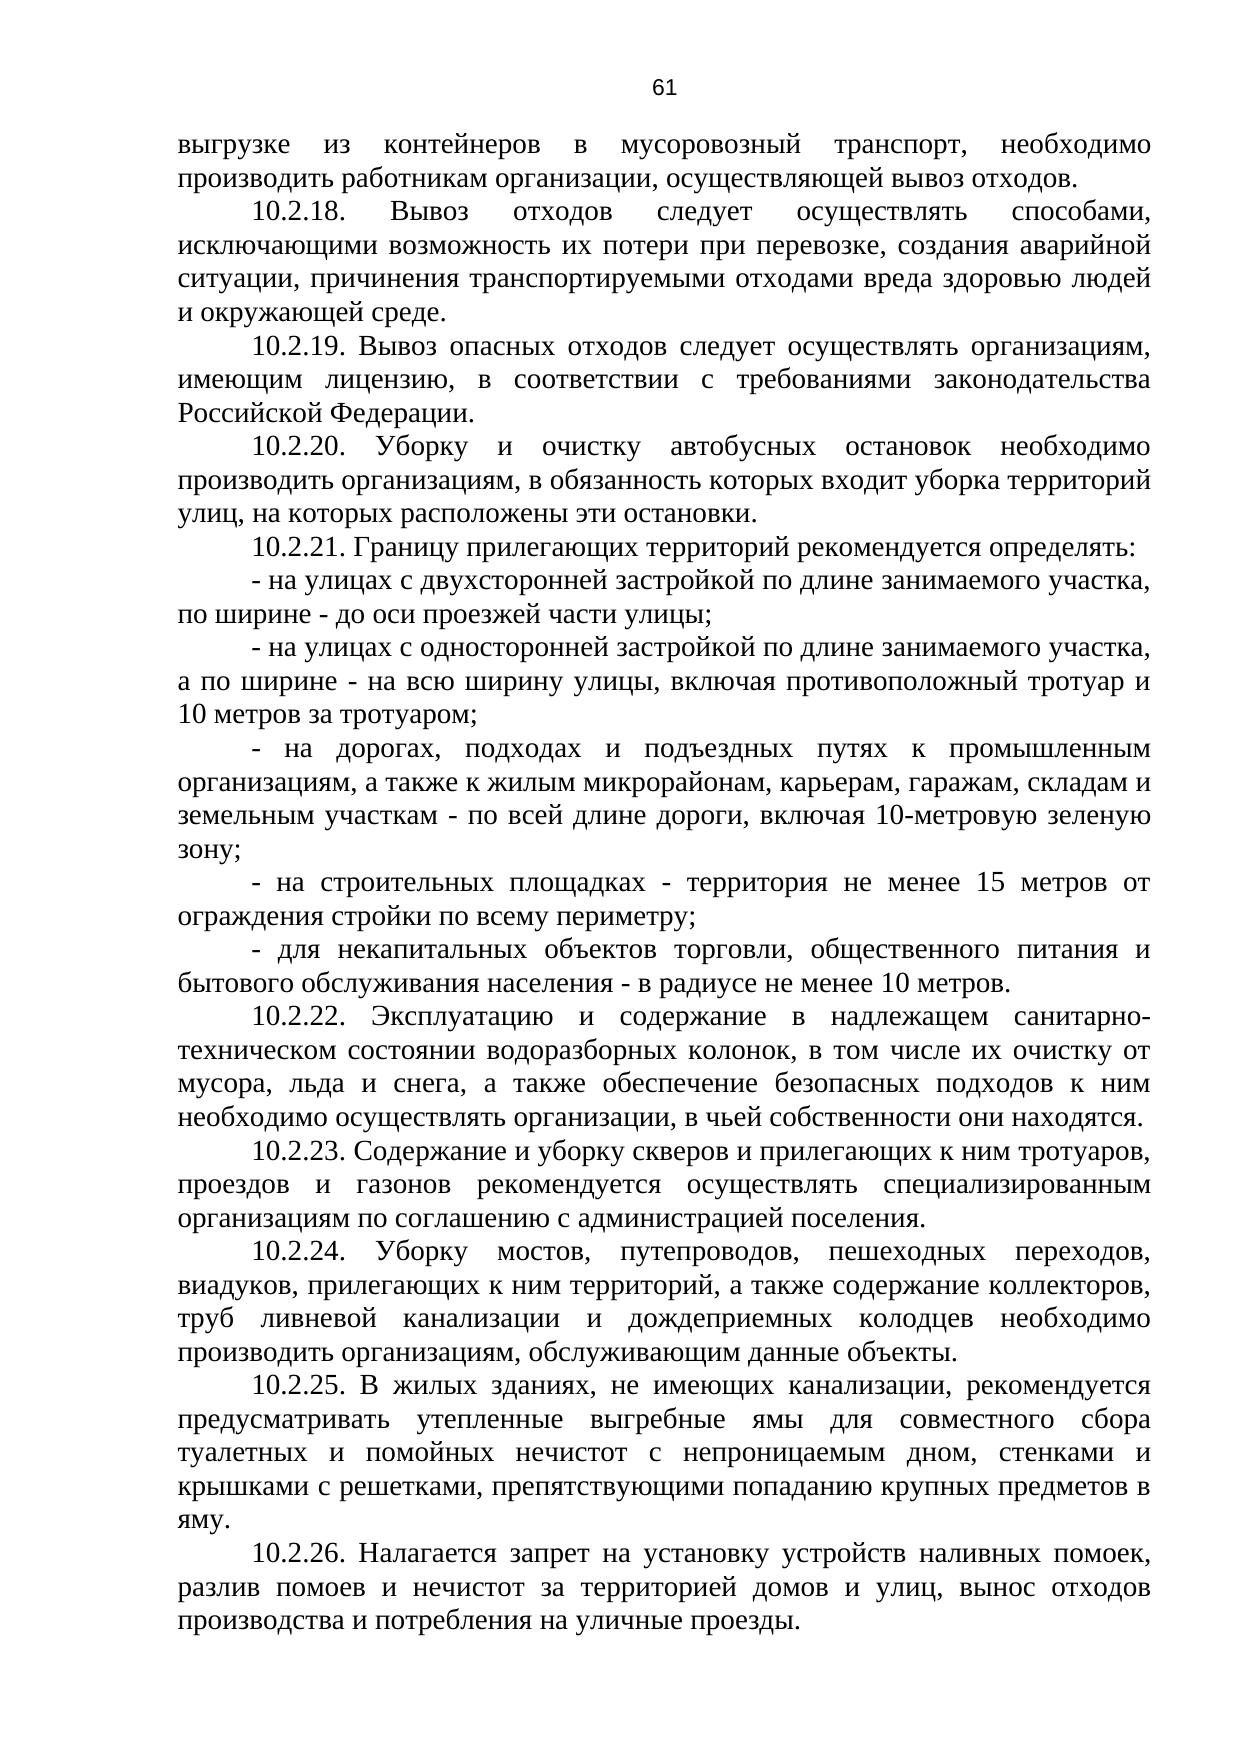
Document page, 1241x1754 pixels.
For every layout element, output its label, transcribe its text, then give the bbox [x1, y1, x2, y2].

text 10.2.25. В жилых зданиях, не имеющих канализации, рекомендуется предусматривать утепленные выгребные ямы для совместного сбора туалетных и помойных нечистот с непроницаемым дном, стенками и крышками с решетками, препятствующими попаданию крупных предметов в яму. [177, 1367, 1152, 1535]
text 10.2.19. Вывоз опасных отходов следует осуществлять организациям, имеющим лицензию, в соответствии с требованиями законодательства Российской Федерации. [177, 328, 1152, 428]
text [177, 126, 1152, 193]
text 10.2.24. Уборку мостов, путепроводов, пешеходных переходов, виадуков, прилегающих к ним территорий, а также содержание коллекторов, труб ливневой канализации и дождеприемных колодцев необходимо производить организациям, обслуживающим данные объекты. [177, 1233, 1152, 1367]
text 10.2.21. Границу прилегающих территорий рекомендуется определять: [177, 529, 1152, 562]
text 10.2.23. Содержание и уборку скверов и прилегающих к ним тротуаров, проездов и газонов рекомендуется осуществлять специализированным организациям по соглашению с администрацией поселения. [177, 1133, 1152, 1233]
text - на улицах с двухсторонней застройкой по длине занимаемого участка, по ширине - до оси проезжей части улицы; [177, 562, 1152, 629]
text - для некапитальных объектов торговли, общественного питания и бытового обслуживания населения - в радиусе не менее 10 метров. [177, 931, 1152, 998]
text 10.2.20. Уборку и очистку автобусных остановок необходимо производить организациям, в обязанность которых входит уборка территорий улиц, на которых расположены эти остановки. [177, 428, 1152, 529]
text 10.2.22. Эксплуатацию и содержание в надлежащем санитарно-техническом состоянии водоразборных колонок, в том числе их очистку от мусора, льда и снега, а также обеспечение безопасных подходов к ним необходимо осуществлять организации, в чьей собственности они находятся. [177, 998, 1152, 1133]
text - на улицах с односторонней застройкой по длине занимаемого участка, а по ширине - на всю ширину улицы, включая противоположный тротуар и 10 метров за тротуаром; [177, 629, 1152, 730]
text 10.2.18. Вывоз отходов следует осуществлять способами, исключающими возможность их потери при перевозке, создания аварийной ситуации, причинения транспортируемыми отходами вреда здоровью людей и окружающей среде. [177, 193, 1152, 328]
text 10.2.26. Налагается запрет на установку устройств наливных помоек, разлив помоев и нечистот за территорией домов и улиц, вынос отходов производства и потребления на уличные проезды. [177, 1535, 1152, 1636]
text - на строительных площадках - территория не менее 15 метров от ограждения стройки по всему периметру; [177, 864, 1152, 931]
text - на дорогах, подходах и подъездных путях к промышленным организациям, а также к жилым микрорайонам, карьерам, гаражам, складам и земельным участкам - по всей длине дороги, включая 10-метровую зеленую зону; [177, 730, 1152, 864]
